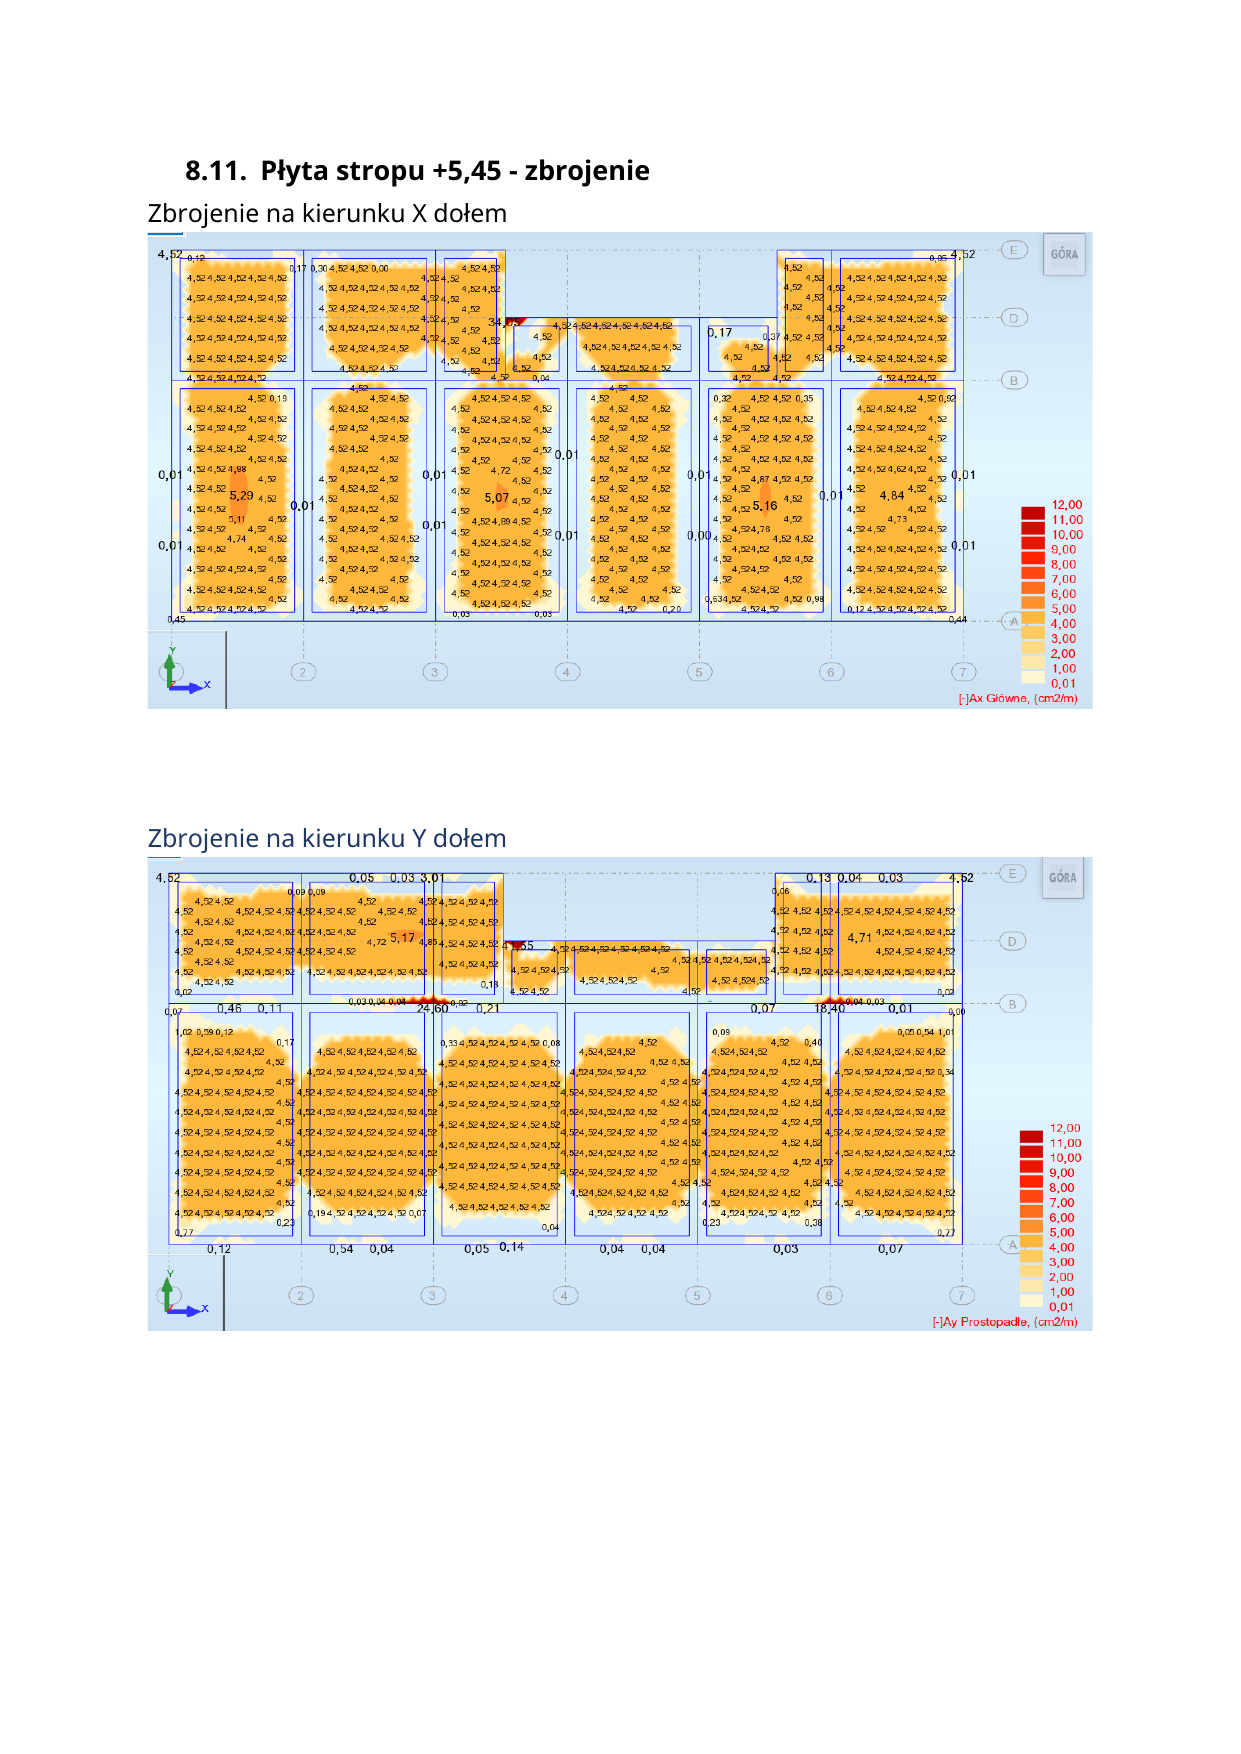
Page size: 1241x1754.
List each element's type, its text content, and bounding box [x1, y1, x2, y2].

subtitle Zbrojenie na kierunku X dołem [148, 196, 1093, 230]
subtitle Płyta stropu +5,45 - zbrojenie [185, 152, 1093, 189]
subtitle Zbrojenie na kierunku Y dołem [148, 821, 1093, 855]
picture [147, 857, 1093, 1331]
picture [147, 232, 1093, 709]
